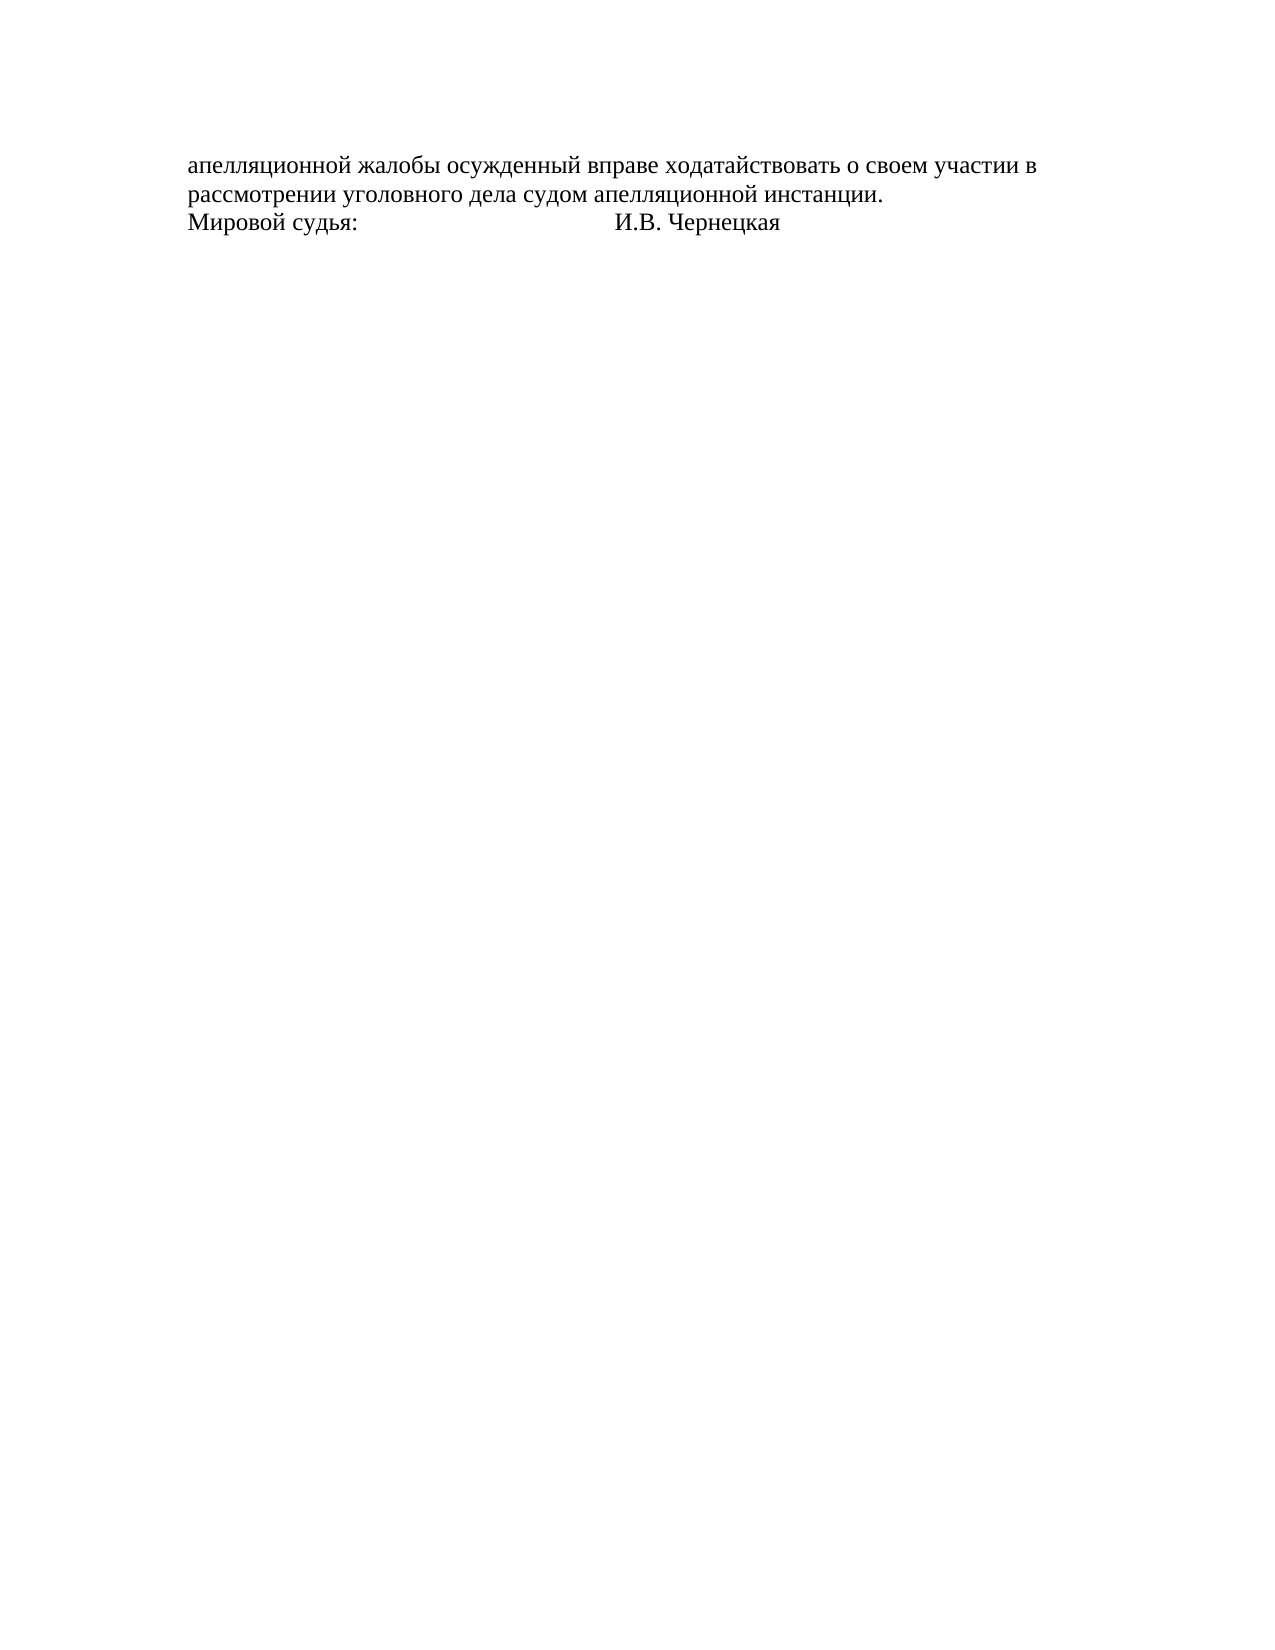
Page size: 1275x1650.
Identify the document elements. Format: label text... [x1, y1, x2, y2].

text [187, 150, 1087, 207]
text Мировой судья: И.В. Чернецкая [187, 207, 1087, 236]
